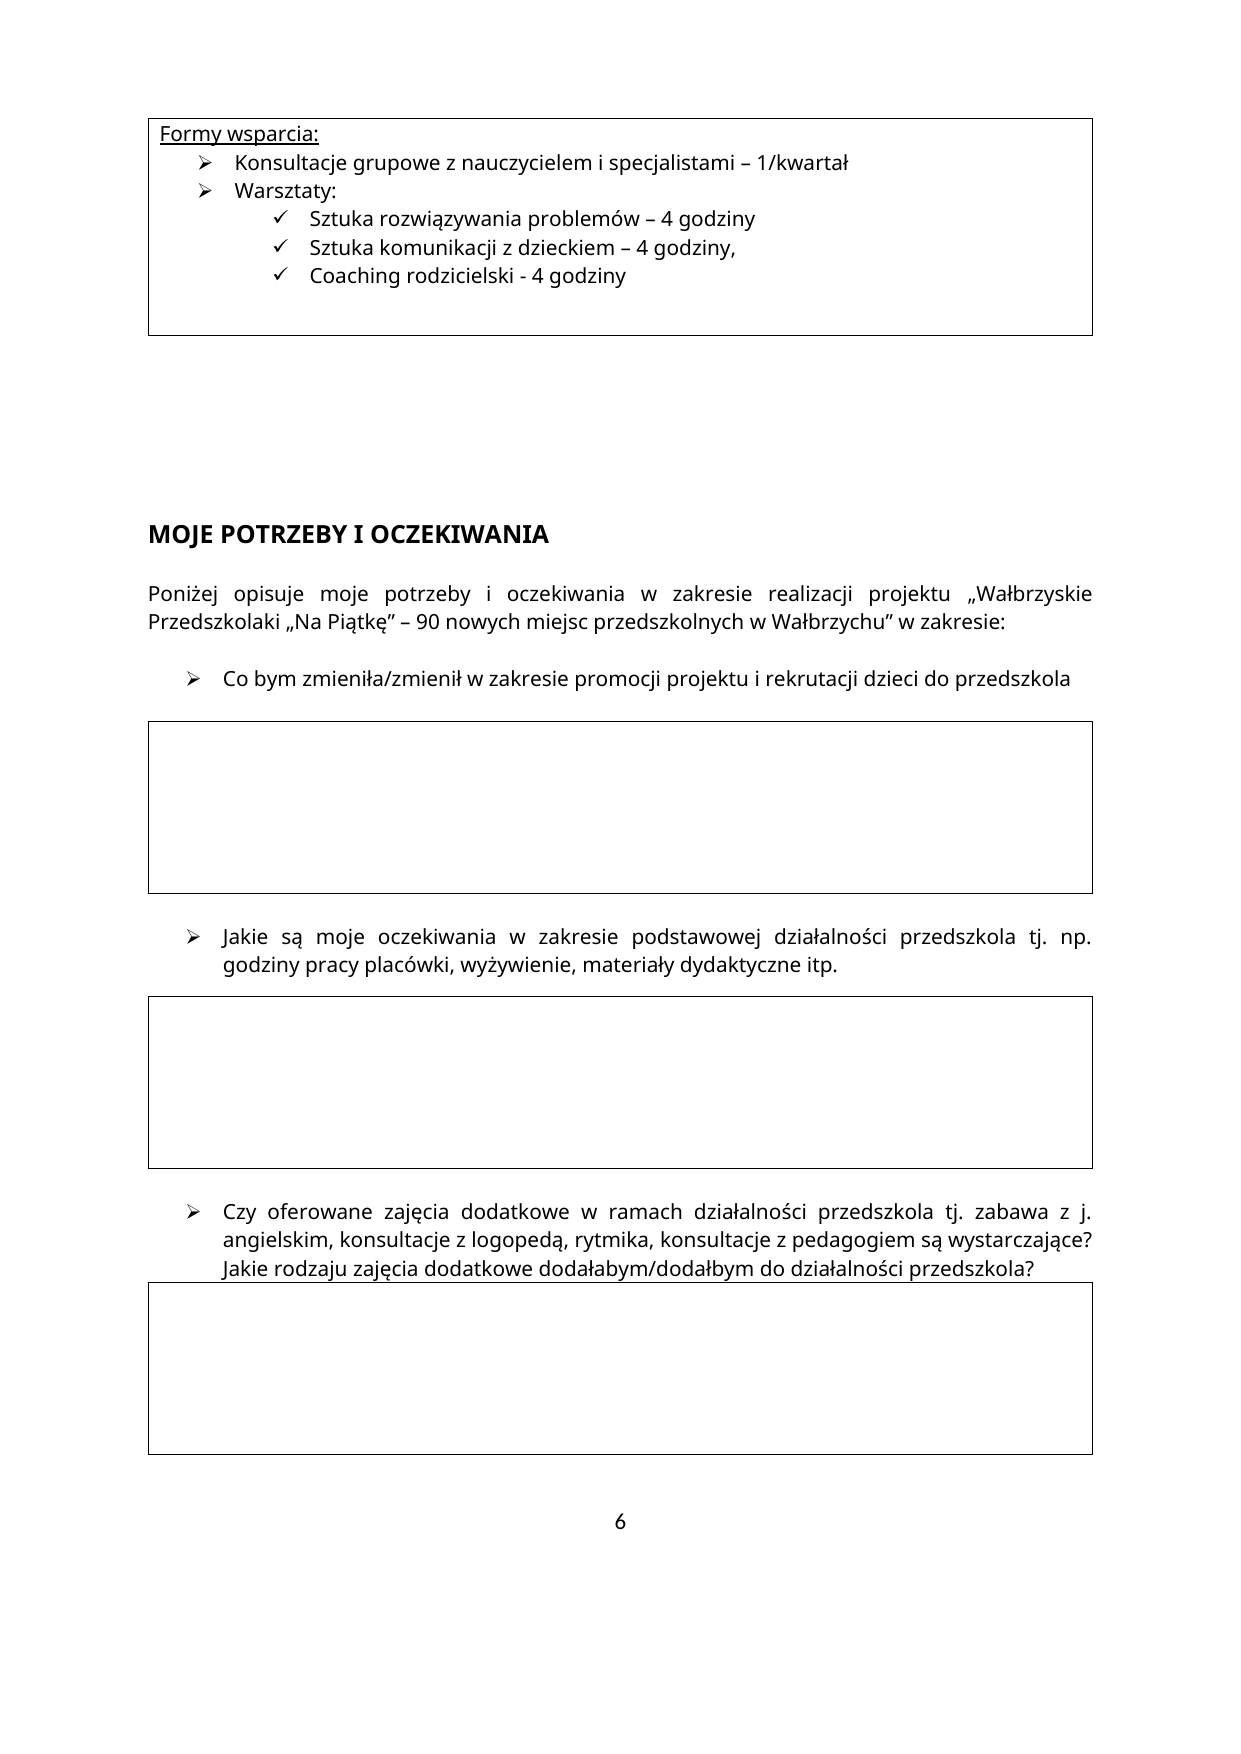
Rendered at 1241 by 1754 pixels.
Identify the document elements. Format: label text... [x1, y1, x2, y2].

table_header [149, 1283, 1092, 1454]
list Czy oferowane zajęcia dodatkowe w ramach działalności przedszkola tj. zabawa z j. angielskim, konsultacje z logopedą, rytmika, konsultacje z pedagogiem są wystarczające? Jakie rodzaju zajęcia dodatkowe dodałabym/dodałbym do działalności przedszkola? [185, 1197, 1093, 1282]
list Jakie są moje oczekiwania w zakresie podstawowej działalności przedszkola tj. np. godziny pracy placówki, wyżywienie, materiały dydaktyczne itp. [185, 922, 1093, 979]
table_header [149, 997, 1092, 1167]
text Poniżej opisuje moje potrzeby i oczekiwania w zakresie realizacji projektu „Wałbrzyskie Przedszkolaki „Na Piątkę” – 90 nowych miejsc przedszkolnych w Wałbrzychu” w zakresie: [148, 579, 1093, 636]
text MOJE POTRZEBY I OCZEKIWANIA [148, 516, 1093, 550]
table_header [149, 119, 1092, 335]
table_header [149, 722, 1092, 893]
list Co bym zmieniła/zmienił w zakresie promocji projektu i rekrutacji dzieci do przedszkola [185, 664, 1093, 693]
